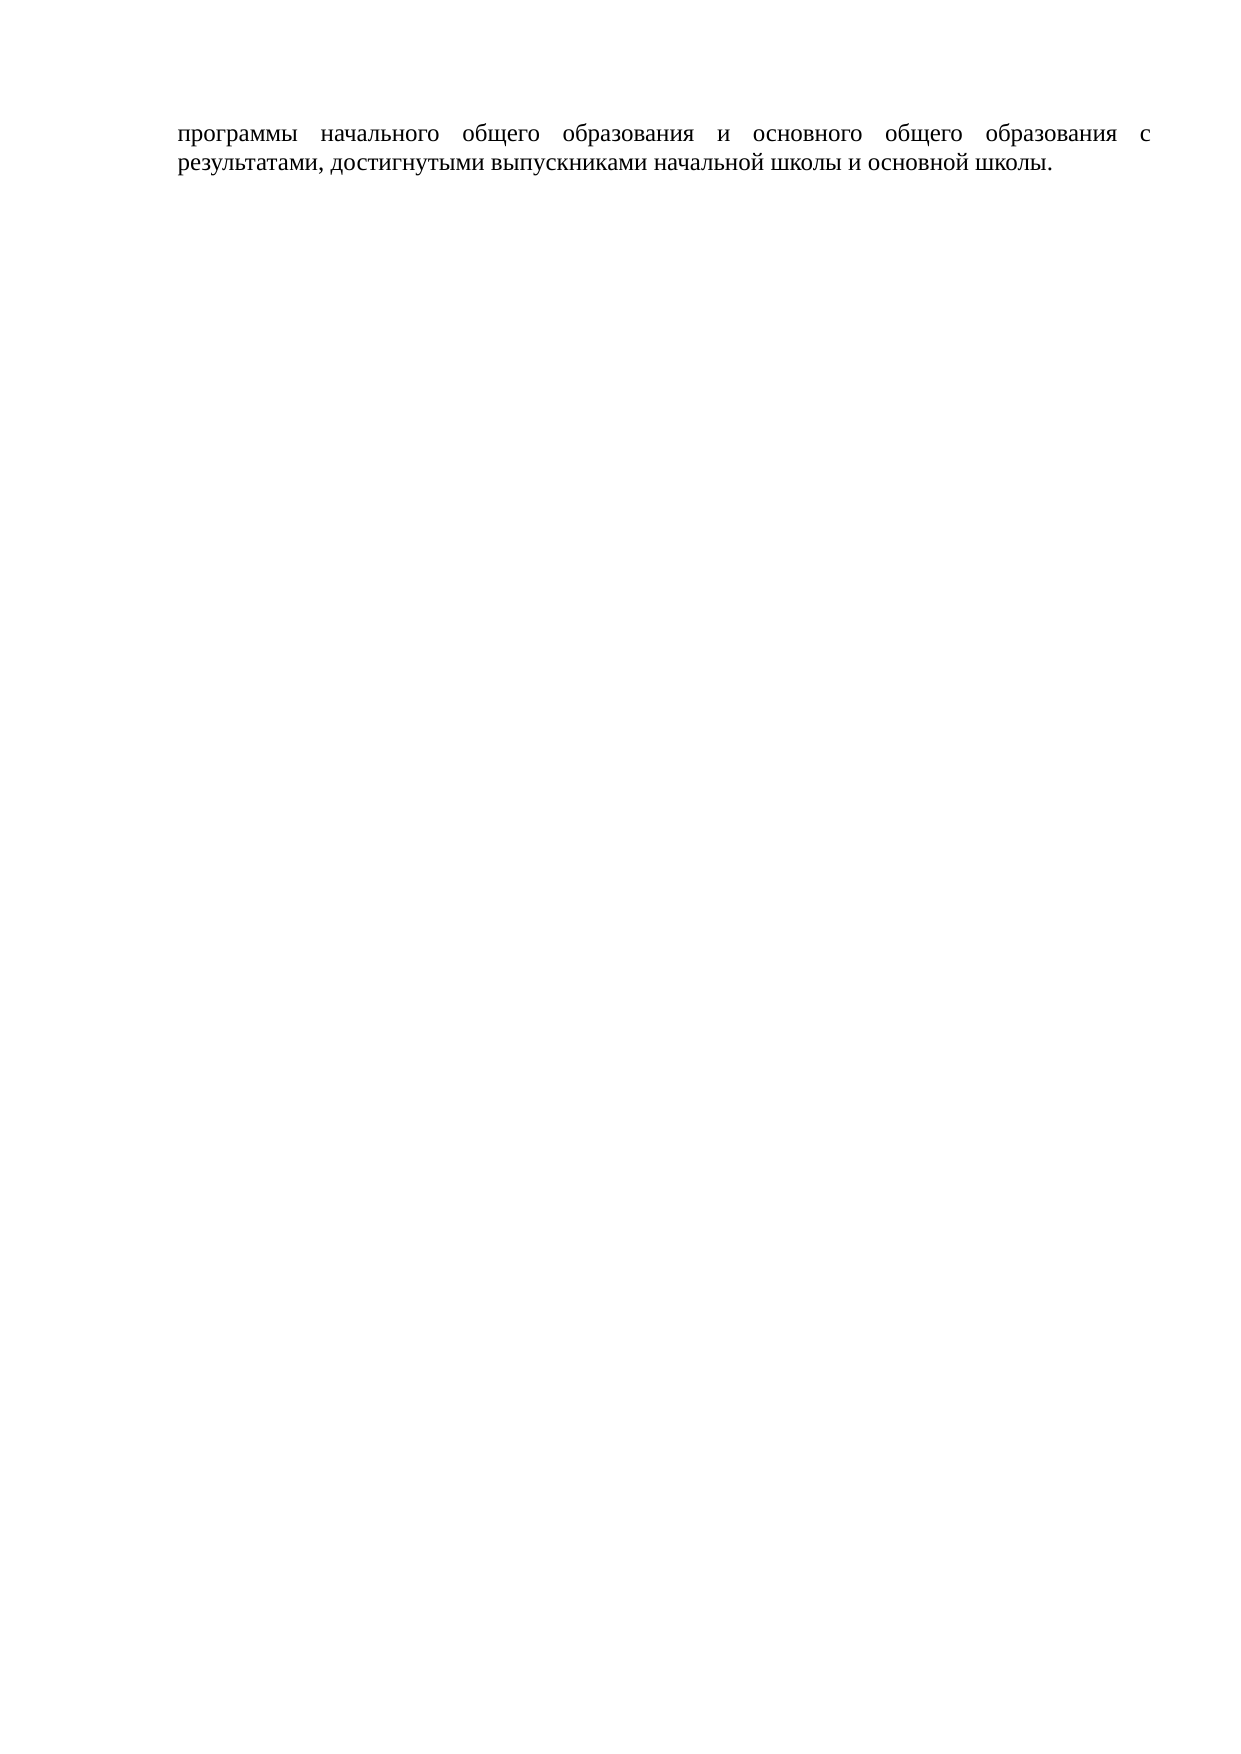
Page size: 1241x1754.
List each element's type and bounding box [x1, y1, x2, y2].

text [177, 118, 1152, 176]
